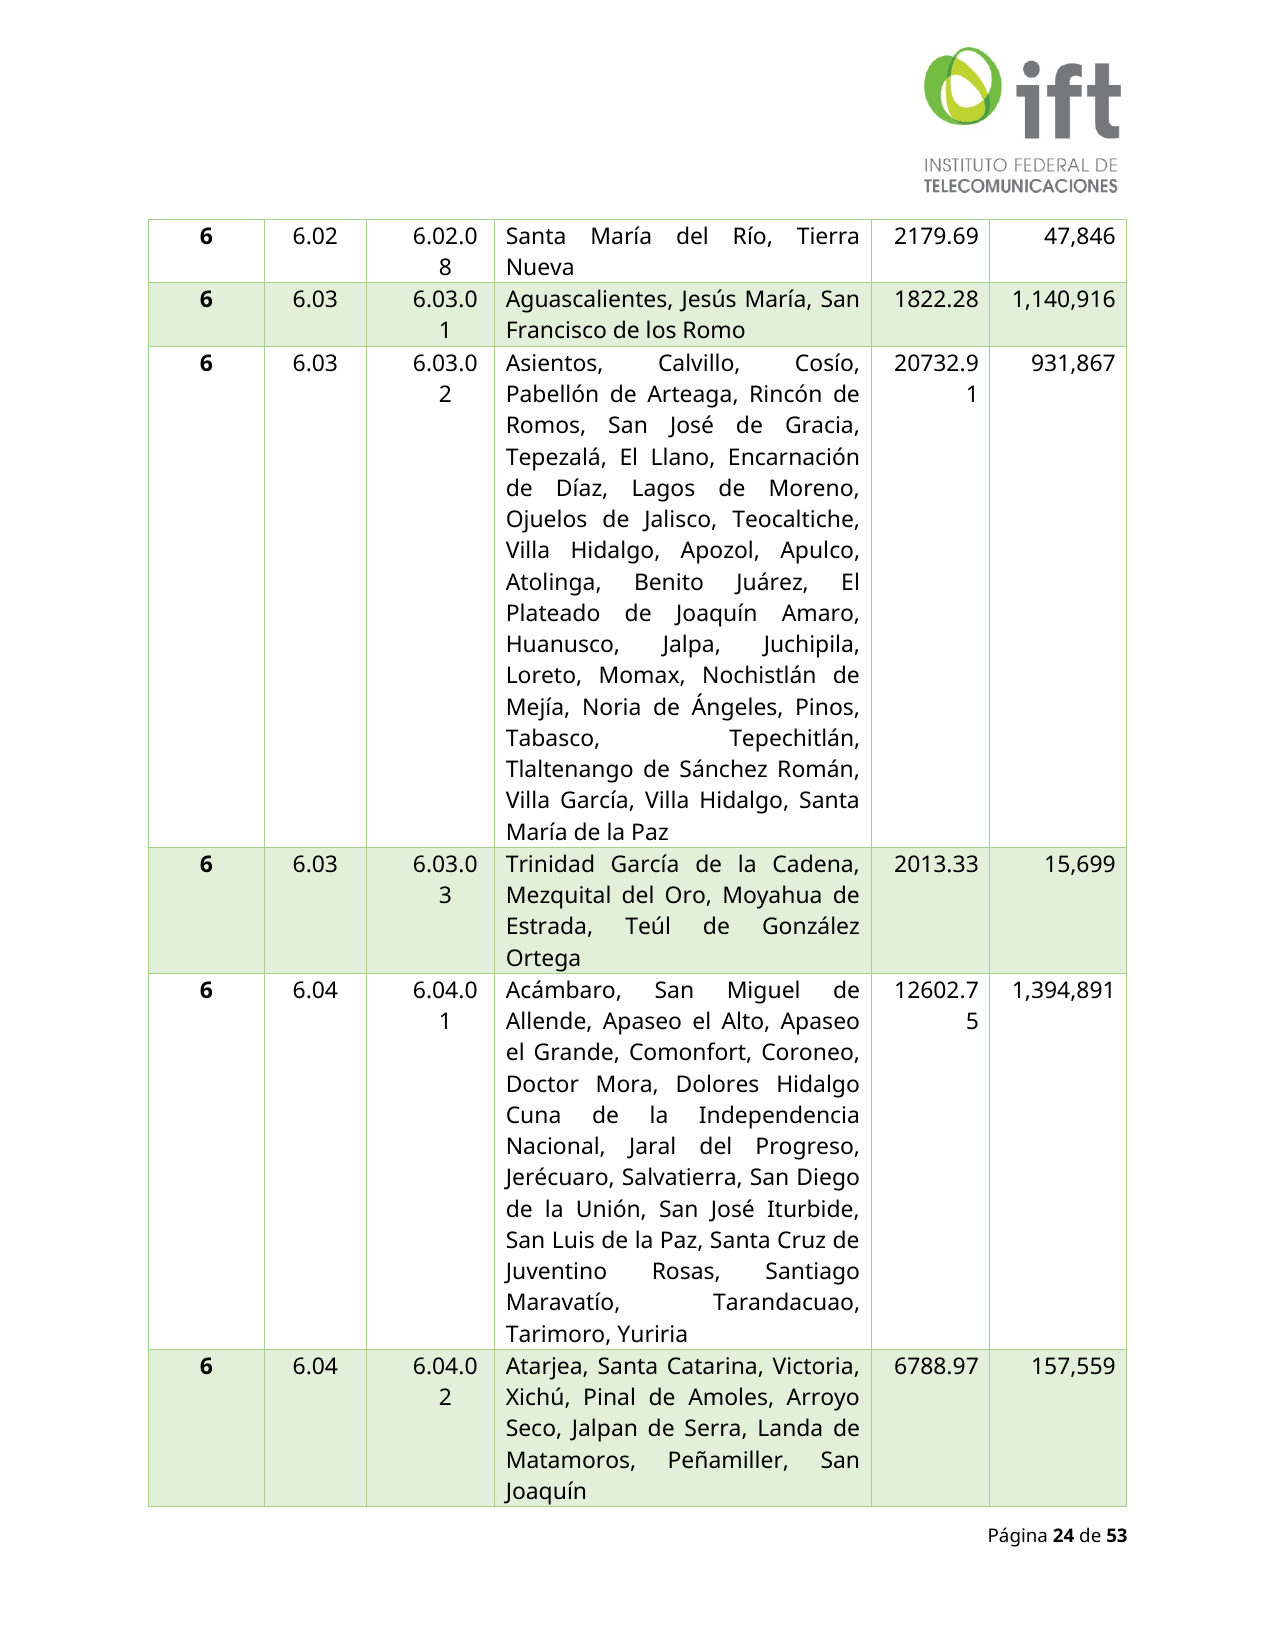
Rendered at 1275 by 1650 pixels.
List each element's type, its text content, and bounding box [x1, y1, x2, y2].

table_cell 12602.75 [872, 974, 989, 1349]
table_cell Santa María del Río, Tierra Nueva [495, 220, 871, 282]
table_cell 6.04 [265, 974, 366, 1349]
table_cell 6.04.01 [367, 974, 494, 1349]
table_cell 6.03 [265, 347, 366, 847]
table_cell 1,140,916 [990, 283, 1126, 346]
table_cell 1,394,891 [990, 974, 1126, 1349]
table_cell 1822.28 [872, 283, 989, 346]
table_cell Asientos, Calvillo, Cosío, Pabellón de Arteaga, Rincón de Romos, San José de Gracia, Tepezalá, El Llano, Encarnación de Díaz, Lagos de Moreno, Ojuelos de Jalisco, Teocaltiche, Villa Hidalgo, Apozol, Apulco, Atolinga, Benito Juárez, El Plateado de Joaquín Amaro, Huanusco, Jalpa, Juchipila, Loreto, Momax, Nochistlán de Mejía, Noria de Ángeles, Pinos, Tabasco, Tepechitlán, Tlaltenango de Sánchez Román, Villa García, Villa Hidalgo, Santa María de la Paz [495, 347, 871, 847]
table_cell 6 [149, 347, 264, 847]
table_cell 6.04.02 [367, 1350, 494, 1506]
table_cell 6 [149, 1350, 264, 1506]
picture [905, 42, 1132, 201]
table_cell 47,846 [990, 220, 1126, 282]
table_cell Aguascalientes, Jesús María, San Francisco de los Romo [495, 283, 871, 346]
table_cell 6.03 [265, 283, 366, 346]
table_cell 6788.97 [872, 1350, 989, 1506]
table_cell 6.02 [265, 220, 366, 282]
table_cell 6 [149, 974, 264, 1349]
table_cell Atarjea, Santa Catarina, Victoria, Xichú, Pinal de Amoles, Arroyo Seco, Jalpan de Serra, Landa de Matamoros, Peñamiller, San Joaquín [495, 1350, 871, 1506]
table_cell 20732.91 [872, 347, 989, 847]
table_cell 931,867 [990, 347, 1126, 847]
table_cell 6 [149, 848, 264, 973]
table_cell 6.03.01 [367, 283, 494, 346]
table_cell 6 [149, 283, 264, 346]
table_cell Trinidad García de la Cadena, Mezquital del Oro, Moyahua de Estrada, Teúl de González Ortega [495, 848, 871, 973]
table_cell 6.03.02 [367, 347, 494, 847]
table_cell Acámbaro, San Miguel de Allende, Apaseo el Alto, Apaseo el Grande, Comonfort, Coroneo, Doctor Mora, Dolores Hidalgo Cuna de la Independencia Nacional, Jaral del Progreso, Jerécuaro, Salvatierra, San Diego de la Unión, San José Iturbide, San Luis de la Paz, Santa Cruz de Juventino Rosas, Santiago Maravatío, Tarandacuao, Tarimoro, Yuriria [495, 974, 871, 1349]
table_cell 2013.33 [872, 848, 989, 973]
table_cell 6.04 [265, 1350, 366, 1506]
table_cell 6.03.03 [367, 848, 494, 973]
table_cell 6.02.08 [367, 220, 494, 282]
table_cell 157,559 [990, 1350, 1126, 1506]
table_cell 15,699 [990, 848, 1126, 973]
table_cell 6 [149, 220, 264, 282]
table_cell 6.03 [265, 848, 366, 973]
table_cell 2179.69 [872, 220, 989, 282]
